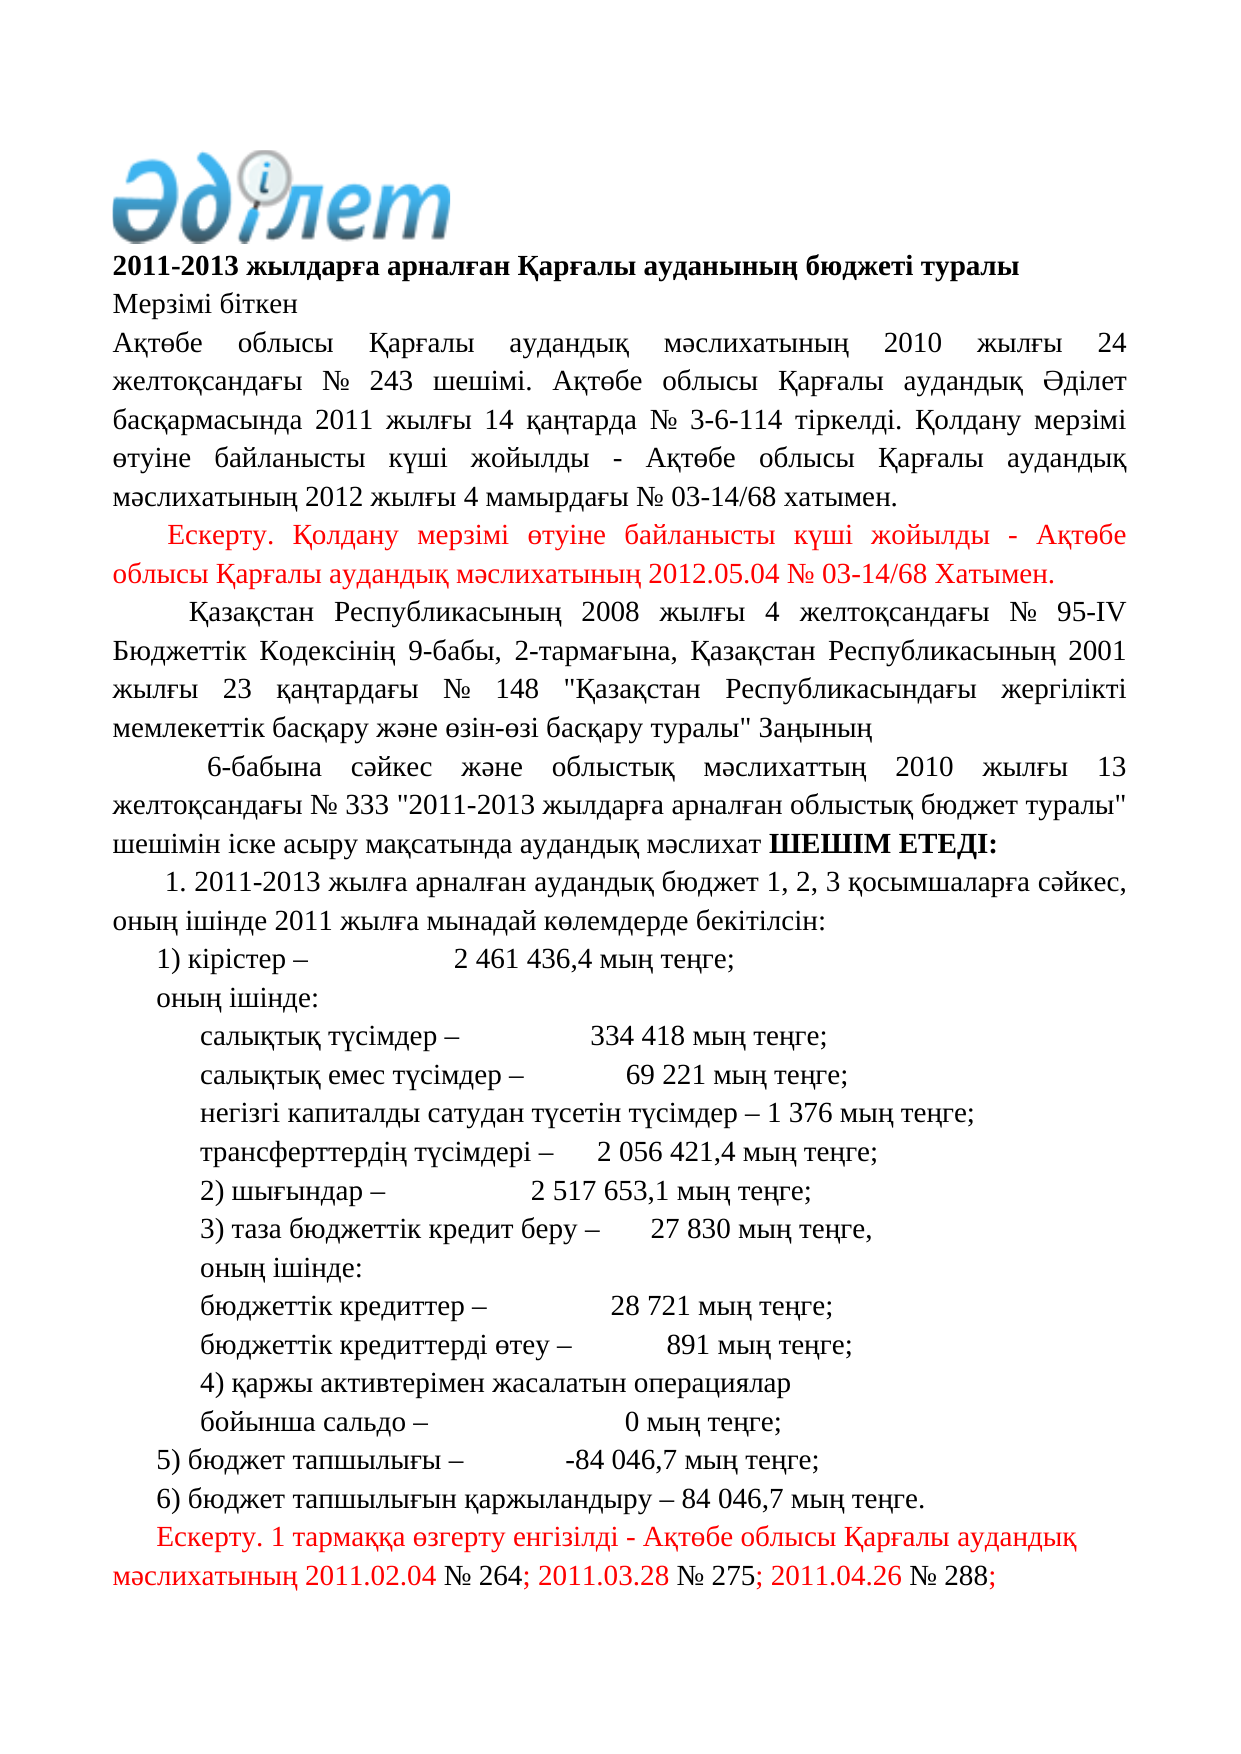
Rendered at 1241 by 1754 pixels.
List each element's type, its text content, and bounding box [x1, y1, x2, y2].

text бюджеттік кредиттерді өтеу – 891 мың теңге; [112, 1327, 1128, 1360]
text бойынша сальдо – 0 мың теңге; [112, 1404, 1128, 1437]
text 2011-2013 жылдарға арналған Қарғалы ауданының бюджеті туралы [112, 248, 1128, 281]
text 6) бюджет тапшылығын қаржыландыру – 84 046,7 мың теңге. [112, 1481, 1128, 1514]
text оның ішінде: [112, 1250, 1128, 1283]
text бюджеттік кредиттер – 28 721 мың теңге; [112, 1288, 1128, 1322]
text Ақтөбе облысы Қарғалы аудандық мәслихатының 2010 жылғы 24 желтоқсандағы № 243 шешімі. Ақтөбе облысы Қарғалы аудандық Әділет басқармасында 2011 жылғы 14 қаңтарда № 3-6-114 тіркелді. Қолдану мерзімі өтуіне байланысты күші жойылды - Ақтөбе облысы Қарғалы аудандық мәслихатының 2012 жылғы 4 мамырдағы № 03-14/68 хатымен. [112, 325, 1128, 512]
text негізгі капиталды сатудан түсетін түсімдер – 1 376 мың теңге; [112, 1096, 1128, 1129]
text салықтық емес түсімдер – 69 221 мың теңге; [112, 1057, 1128, 1091]
text трансферттердің түсімдері – 2 056 421,4 мың теңге; [112, 1134, 1128, 1168]
picture [112, 150, 451, 244]
text 6-бабына сәйкес және облыстық мәслихаттың 2010 жылғы 13 желтоқсандағы № 333 "2011-2013 жылдарға арналған облыстық бюджет туралы" шешімін іске асыру мақсатында аудандық мәслихат ШЕШІМ ЕТЕДІ: [112, 749, 1128, 859]
text 2) шығындар – 2 517 653,1 мың теңге; [112, 1173, 1128, 1206]
text 4) қаржы активтерімен жасалатын операциялар [112, 1365, 1128, 1399]
text Мерзімі біткен [112, 286, 1128, 320]
text 5) бюджет тапшылығы – -84 046,7 мың теңге; [112, 1442, 1128, 1476]
text оның ішінде: [112, 980, 1128, 1013]
text салықтық түсімдер – 334 418 мың теңге; [112, 1018, 1128, 1052]
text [112, 1519, 1128, 1592]
text 3) таза бюджеттік кредит беру – 27 830 мың теңге, [112, 1211, 1128, 1245]
text 1) кірістер – 2 461 436,4 мың теңге; [112, 941, 1128, 975]
text Ескерту. Қолдану мерзімі өтуіне байланысты күші жойылды - Ақтөбе облысы Қарғалы аудандық мәслихатының 2012.05.04 № 03-14/68 Хатымен. [112, 517, 1128, 589]
text 1. 2011-2013 жылға арналған аудандық бюджет 1, 2, 3 қосымшаларға сәйкес, оның ішінде 2011 жылға мынадай көлемдерде бекітілсін: [112, 864, 1128, 936]
text Қазақстан Республикасының 2008 жылғы 4 желтоқсандағы № 95-IV Бюджеттік Кодексінің 9-бабы, 2-тармағына, Қазақстан Республикасының 2001 жылғы 23 қаңтардағы № 148 "Қазақстан Республикасындағы жергілікті мемлекеттік басқару және өзін-өзі басқару туралы" Заңының [112, 594, 1128, 744]
